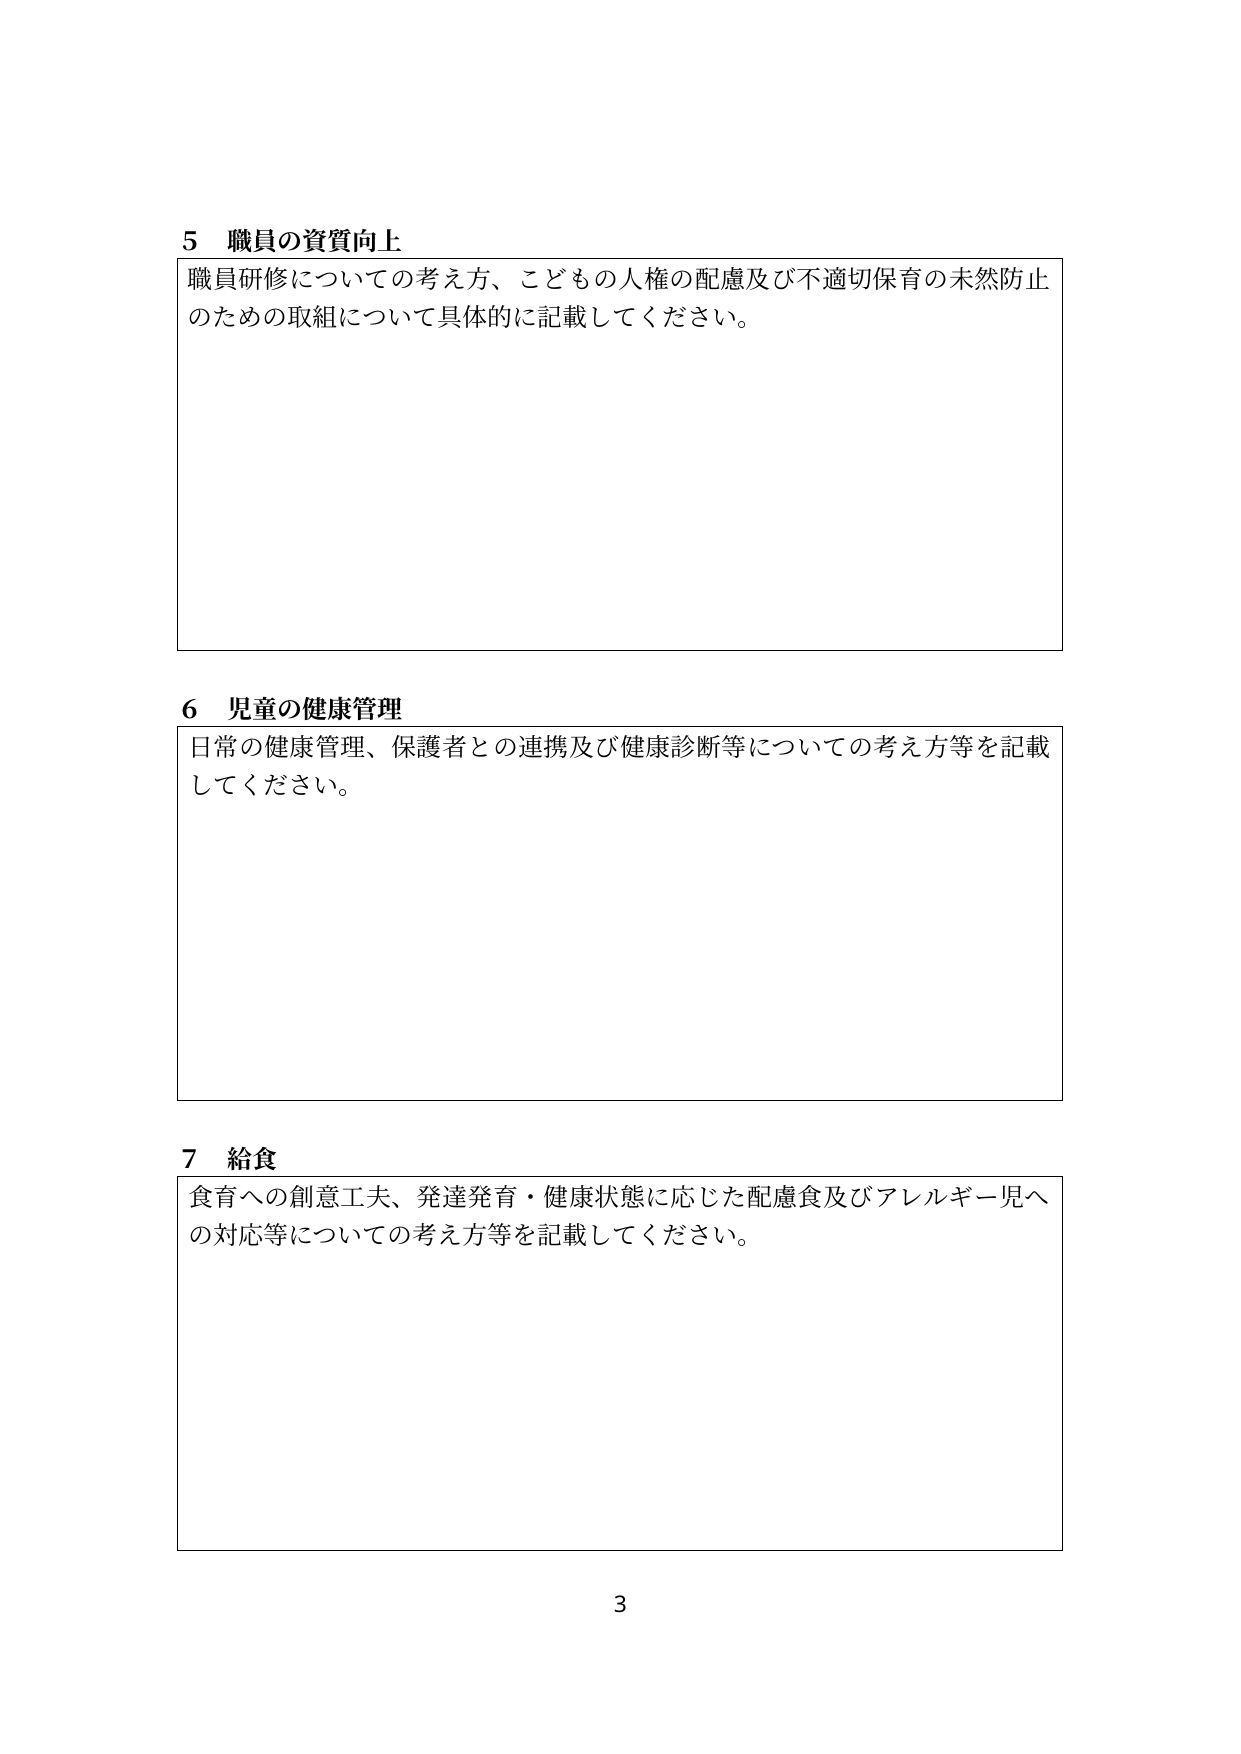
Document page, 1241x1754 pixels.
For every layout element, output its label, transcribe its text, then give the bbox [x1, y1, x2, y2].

table_header 日常の健康管理、保護者との連携及び健康診断等についての考え方等を記載してください。 [178, 727, 1062, 1100]
text ６ 児童の健康管理 [177, 688, 1063, 726]
table_header 食育への創意工夫、発達発育・健康状態に応じた配慮食及びアレルギー児への対応等についての考え方等を記載してください。 [178, 1177, 1062, 1550]
table_header 職員研修についての考え方、こどもの人権の配慮及び不適切保育の未然防止のための取組について具体的に記載してください。 [178, 259, 1062, 650]
text ７ 給食 [177, 1139, 1063, 1176]
text ５ 職員の資質向上 [177, 221, 1063, 258]
